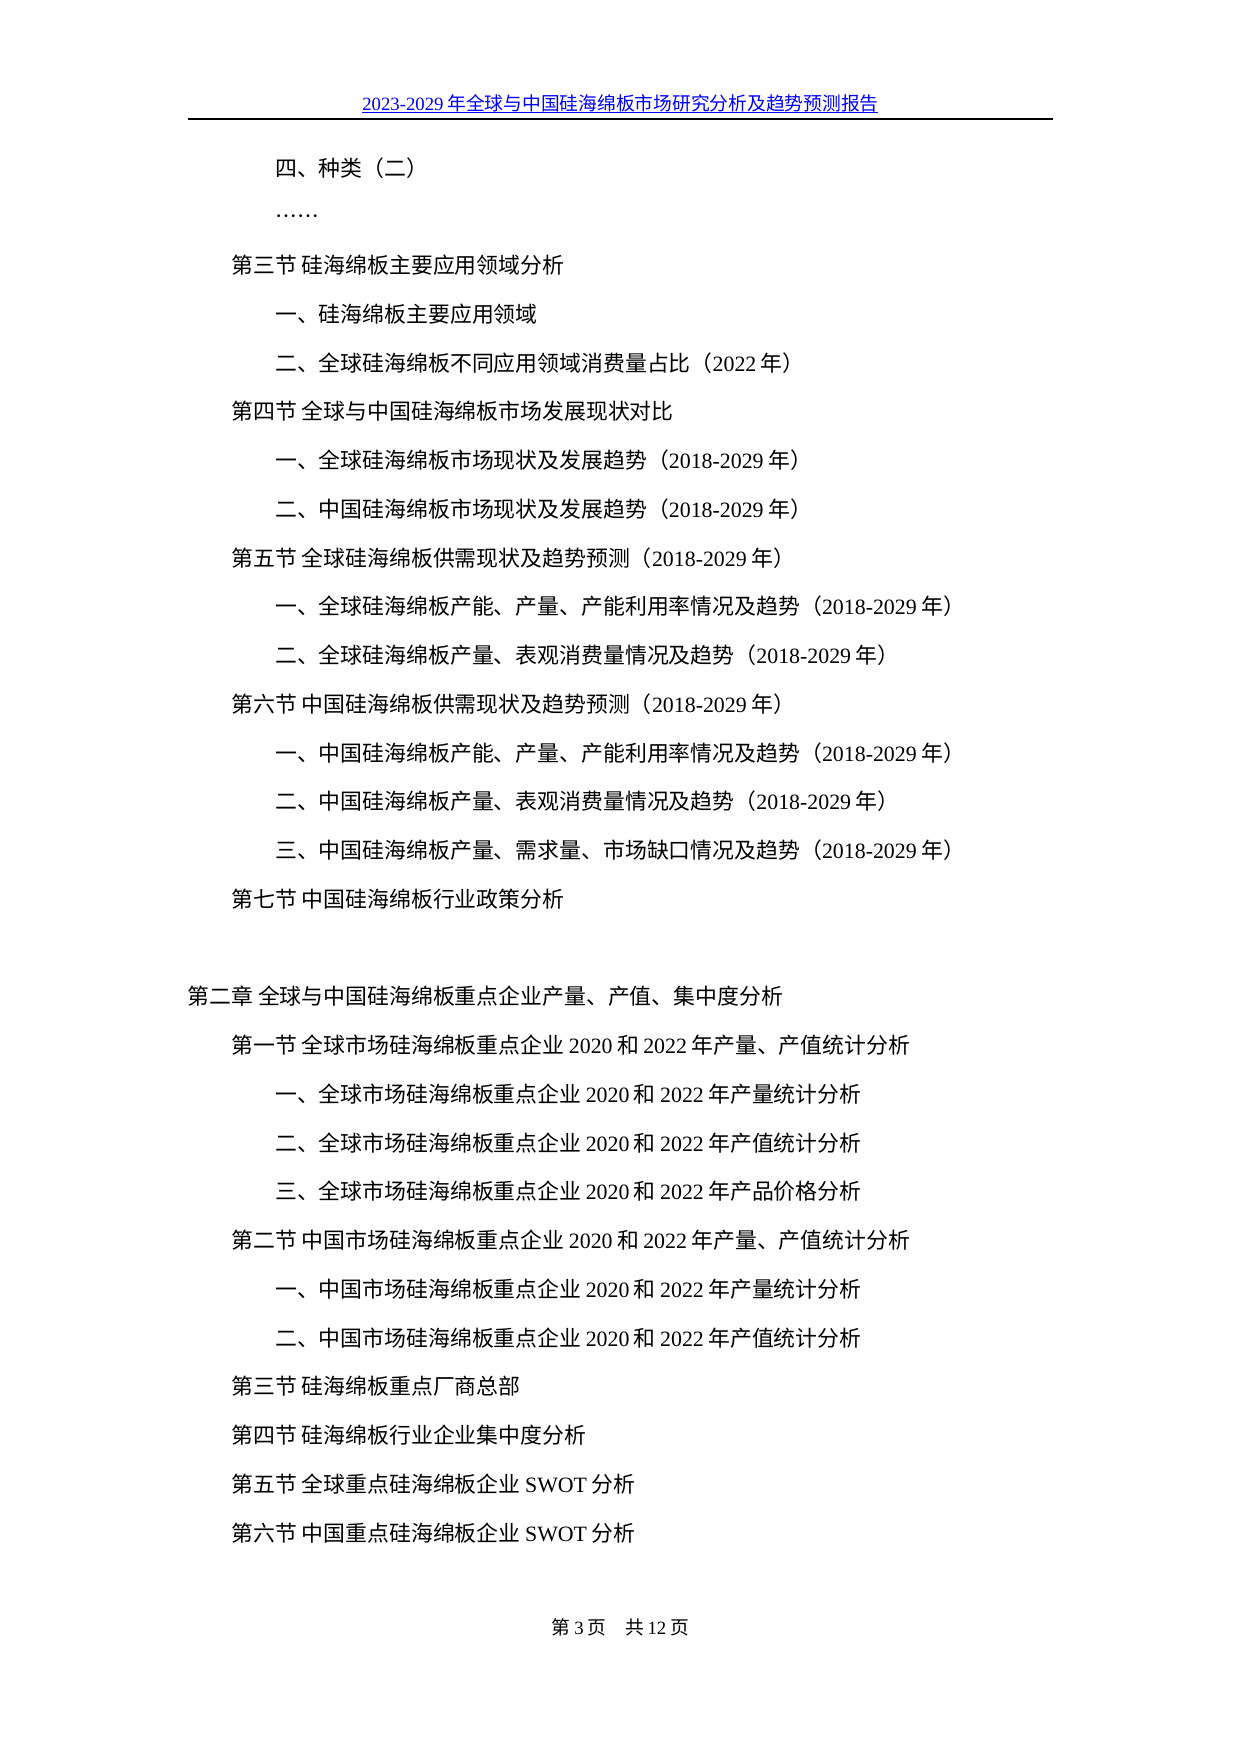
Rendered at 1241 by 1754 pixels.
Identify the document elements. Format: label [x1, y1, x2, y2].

text [187, 150, 1053, 1548]
